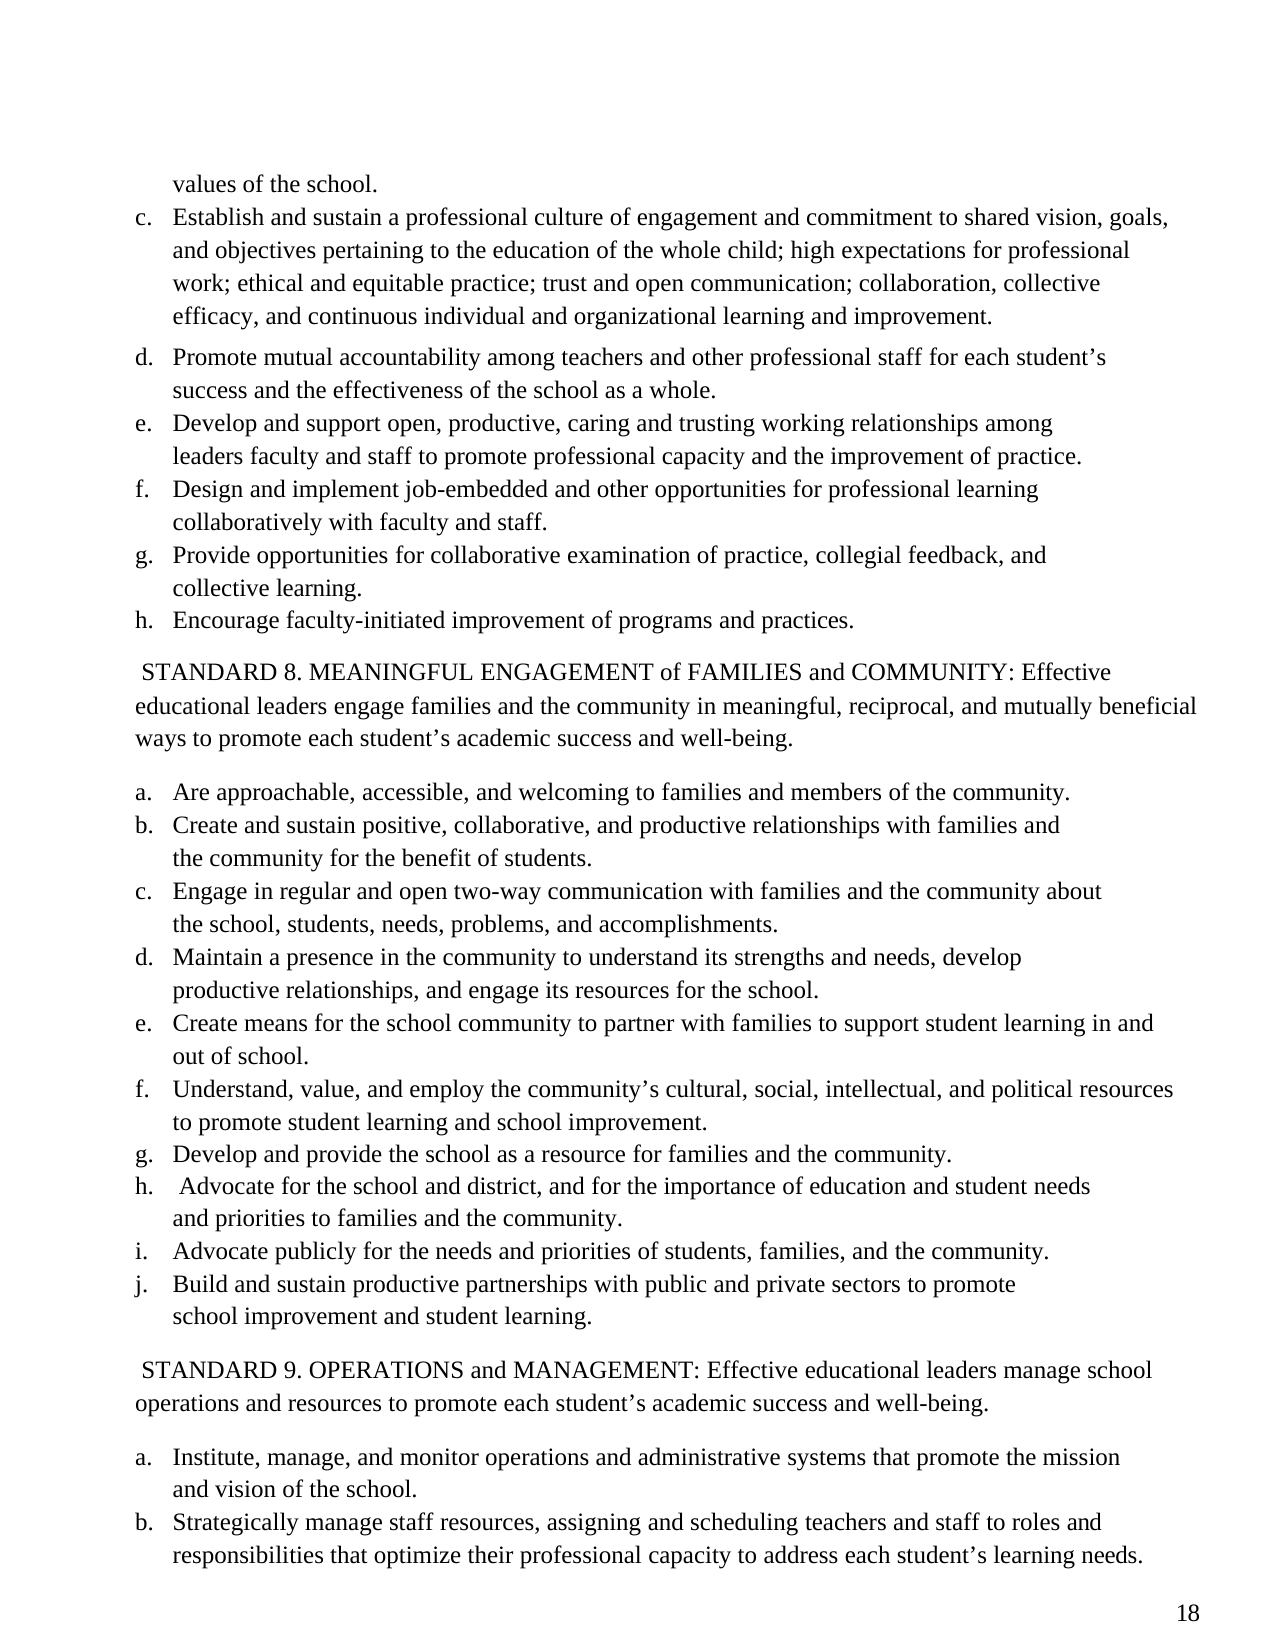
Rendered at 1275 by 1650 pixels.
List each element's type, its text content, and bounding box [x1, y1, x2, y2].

list Maintain a presence in the community to understand its strengths and needs, develop productive relationships, and engage its resources for the school. [135, 942, 1134, 1004]
list Institute, manage, and monitor operations and administrative systems that promote the mission and vision of the school. [135, 1442, 1162, 1503]
list Understand, value, and employ the community’s cultural, social, intellectual, and political resources to promote student learning and school improvement. [135, 1074, 1198, 1136]
list Develop and support open, productive, caring and trusting working relationships among leaders faculty and staff to promote professional capacity and the improvement of practice. [135, 408, 1129, 469]
list Provide opportunities for collaborative examination of practice, collegial feedback, and collective learning. [135, 540, 1149, 602]
list Create and sustain positive, collaborative, and productive relationships with families and the community for the benefit of students. [135, 810, 1096, 872]
list Design and implement job-embedded and other opportunities for professional learning collaboratively with faculty and staff. [135, 474, 1194, 536]
list Establish and sustain a professional culture of engagement and commitment to shared vision, goals, and objectives pertaining to the education of the whole child; high expectations for professional work; ethical and equitable practice; trust and open communication; collaboration, collective efficacy, and continuous individual and organizational learning and improvement. [135, 202, 1193, 329]
list Are approachable, accessible, and welcoming to families and members of the community. [135, 777, 1275, 806]
text STANDARD 8. MEANINGFUL ENGAGEMENT of FAMILIES and COMMUNITY: Effective [141, 657, 1275, 686]
list Engage in regular and open two-way communication with families and the community about the school, students, needs, problems, and accomplishments. [135, 876, 1138, 938]
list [135, 169, 1188, 197]
list Encourage faculty-initiated improvement of programs and practices. [135, 606, 1275, 634]
text educational leaders engage families and the community in meaningful, reciprocal, and mutually beneficial ways to promote each student’s academic success and well-being. [135, 691, 1198, 752]
text STANDARD 9. OPERATIONS and MANAGEMENT: Effective educational leaders manage school operations and resources to promote each student’s academic success and well-being. [135, 1355, 1198, 1417]
text responsibilities that optimize their professional capacity to address each student’s learning needs. [172, 1540, 1275, 1569]
list Develop and provide the school as a resource for families and the community. [135, 1140, 1275, 1168]
list Create means for the school community to partner with families to support student learning in and out of school. [135, 1008, 1191, 1070]
list Build and sustain productive partnerships with public and private sectors to promote school improvement and student learning. [135, 1269, 1087, 1330]
list Promote mutual accountability among teachers and other professional staff for each student’s success and the effectiveness of the school as a whole. [135, 342, 1187, 403]
list Advocate publicly for the needs and priorities of students, families, and the community. [135, 1236, 1275, 1265]
list Strategically manage staff resources, assigning and scheduling teachers and staff to roles and [135, 1507, 1275, 1536]
list Advocate for the school and district, and for the importance of education and student needs and priorities to families and the community. [135, 1171, 1132, 1232]
